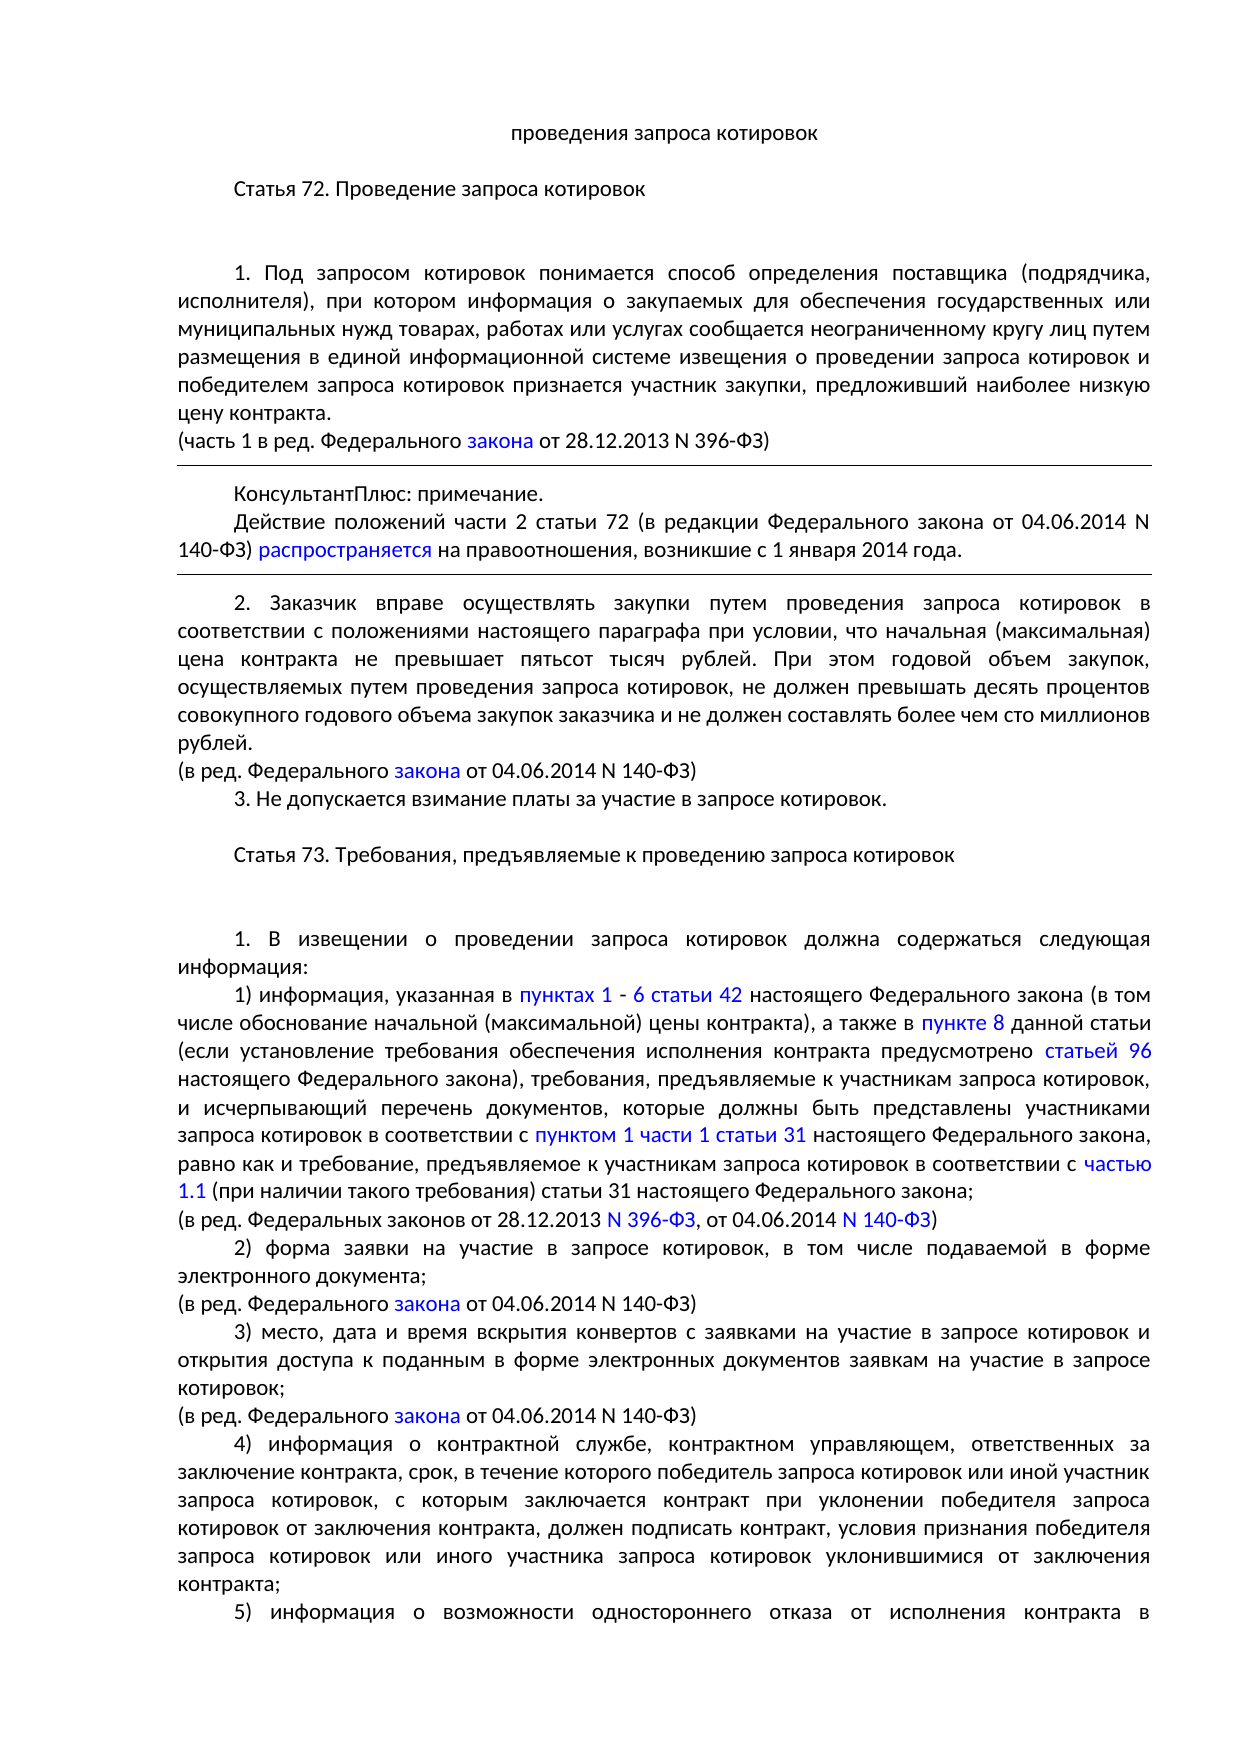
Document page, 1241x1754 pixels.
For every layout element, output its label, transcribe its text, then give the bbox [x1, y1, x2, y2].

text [177, 1597, 1152, 1625]
text 1) информация, указанная в пунктах 1 - 6 статьи 42 настоящего Федерального закона (в том числе обоснование начальной (максимальной) цены контракта), а также в пункте 8 данной статьи (если установление требования обеспечения исполнения контракта предусмотрено статьей 96 настоящего Федерального закона), требования, предъявляемые к участникам запроса котировок, и исчерпывающий перечень документов, которые должны быть представлены участниками запроса котировок в соответствии с пунктом 1 части 1 статьи 31 настоящего Федерального закона, равно как и требование, предъявляемое к участникам запроса котировок в соответствии с частью 1.1 (при наличии такого требования) статьи 31 настоящего Федерального закона; [177, 981, 1152, 1205]
text 3. Не допускается взимание платы за участие в запросе котировок. [177, 784, 1152, 812]
text 2. Заказчик вправе осуществлять закупки путем проведения запроса котировок в соответствии с положениями настоящего параграфа при условии, что начальная (максимальная) цена контракта не превышает пятьсот тысяч рублей. При этом годовой объем закупок, осуществляемых путем проведения запроса котировок, не должен превышать десять процентов совокупного годового объема закупок заказчика и не должен составлять более чем сто миллионов рублей. [177, 588, 1152, 756]
text 1. В извещении о проведении запроса котировок должна содержаться следующая информация: [177, 924, 1152, 981]
text (в ред. Федерального закона от 04.06.2014 N 140-ФЗ) [177, 756, 1152, 784]
text Статья 73. Требования, предъявляемые к проведению запроса котировок [177, 840, 1152, 868]
text 2) форма заявки на участие в запросе котировок, в том числе подаваемой в форме электронного документа; [177, 1233, 1152, 1289]
text (часть 1 в ред. Федерального закона от 28.12.2013 N 396-ФЗ) [177, 426, 1152, 454]
text 3) место, дата и время вскрытия конвертов с заявками на участие в запросе котировок и открытия доступа к поданным в форме электронных документов заявкам на участие в запросе котировок; [177, 1317, 1152, 1401]
text (в ред. Федеральных законов от 28.12.2013 N 396-ФЗ, от 04.06.2014 N 140-ФЗ) [177, 1205, 1152, 1233]
text (в ред. Федерального закона от 04.06.2014 N 140-ФЗ) [177, 1401, 1152, 1429]
text 4) информация о контрактной службе, контрактном управляющем, ответственных за заключение контракта, срок, в течение которого победитель запроса котировок или иной участник запроса котировок, с которым заключается контракт при уклонении победителя запроса котировок от заключения контракта, должен подписать контракт, условия признания победителя запроса котировок или иного участника запроса котировок уклонившимися от заключения контракта; [177, 1429, 1152, 1597]
text Действие положений части 2 статьи 72 (в редакции Федерального закона от 04.06.2014 N 140-ФЗ) распространяется на правоотношения, возникшие с 1 января 2014 года. [177, 507, 1152, 563]
text КонсультантПлюс: примечание. [177, 479, 1152, 507]
text Статья 72. Проведение запроса котировок [177, 174, 1152, 202]
text 1. Под запросом котировок понимается способ определения поставщика (подрядчика, исполнителя), при котором информация о закупаемых для обеспечения государственных или муниципальных нужд товарах, работах или услугах сообщается неограниченному кругу лиц путем размещения в единой информационной системе извещения о проведении запроса котировок и победителем запроса котировок признается участник закупки, предложивший наиболее низкую цену контракта. [177, 258, 1152, 426]
text проведения запроса котировок [177, 118, 1152, 146]
text (в ред. Федерального закона от 04.06.2014 N 140-ФЗ) [177, 1289, 1152, 1317]
